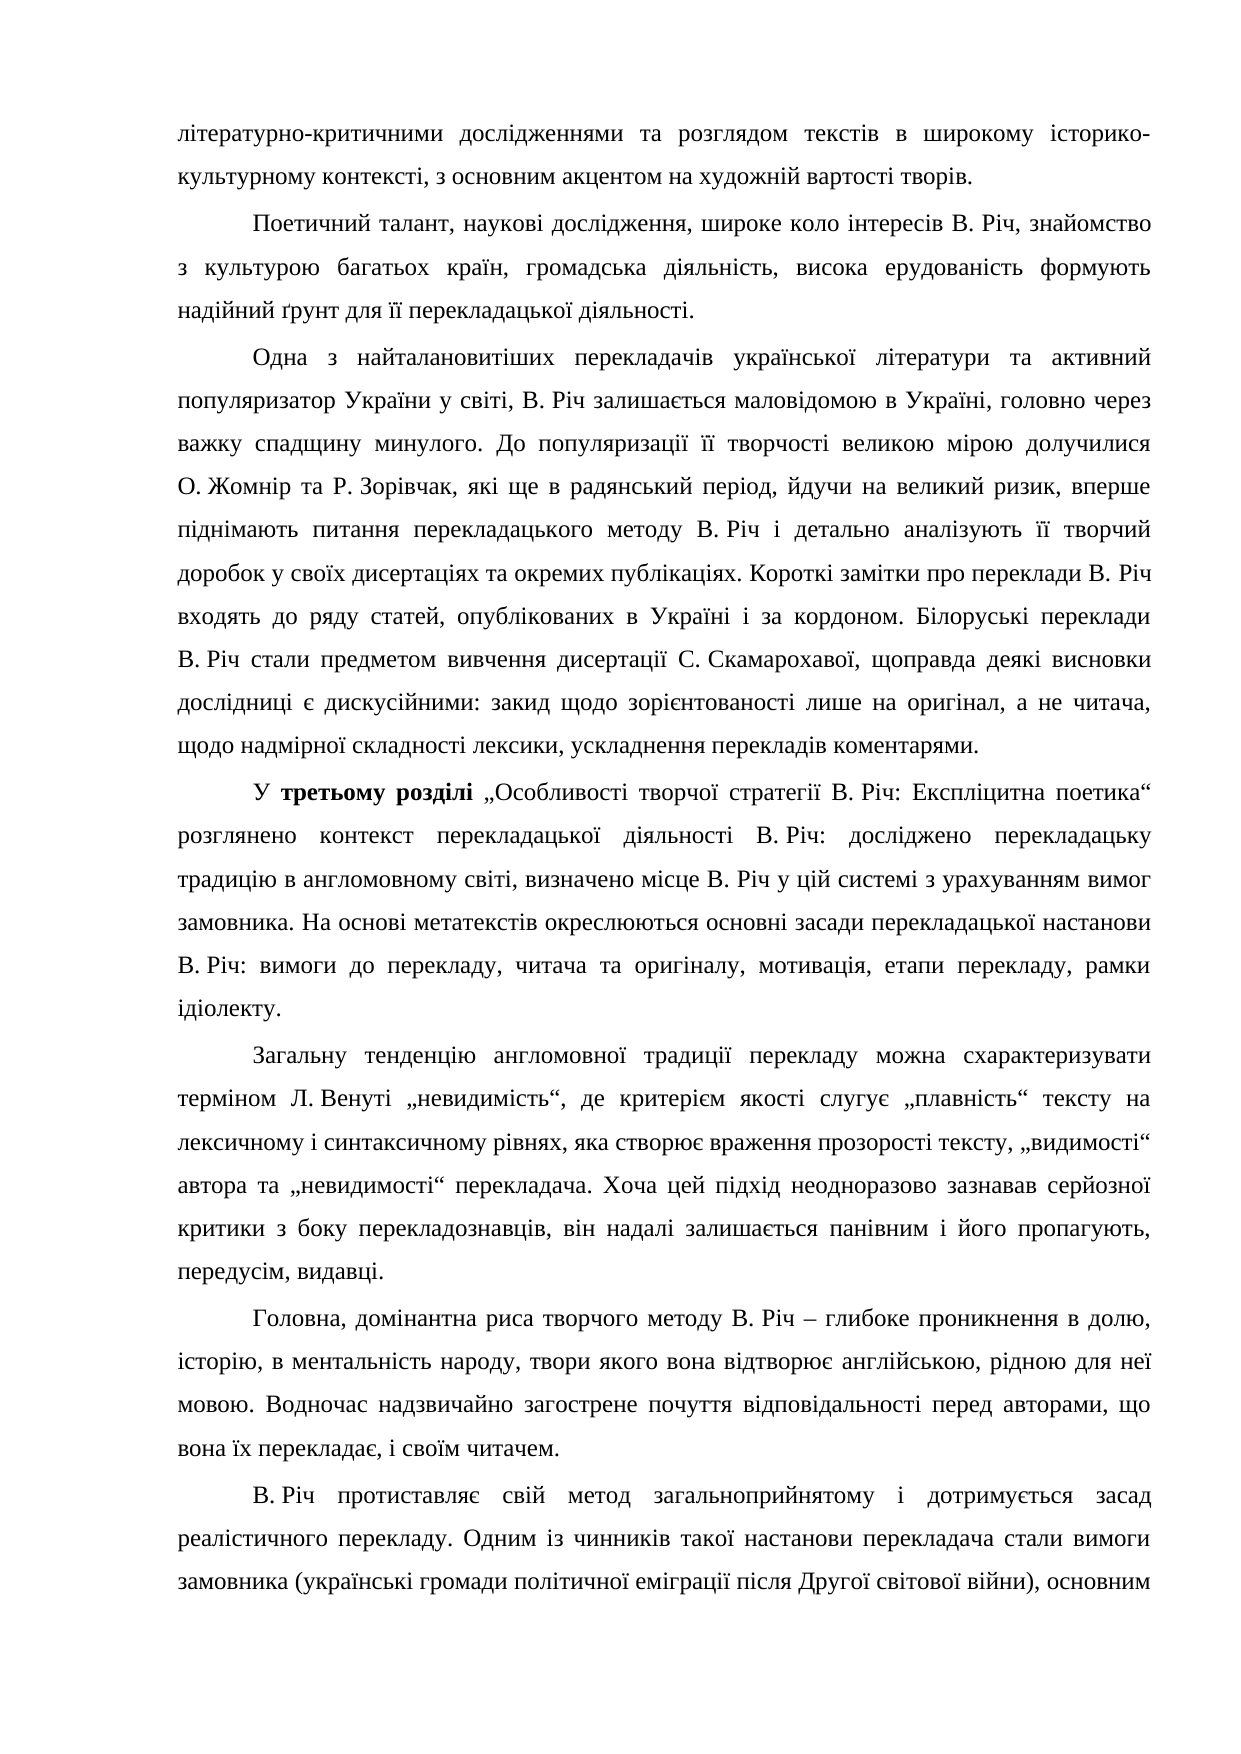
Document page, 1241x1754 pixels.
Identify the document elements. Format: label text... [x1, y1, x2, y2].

text Одна з найталановитіших перекладачів української літератури та активний популяризатор України у світі, В. Річ залишається маловідомою в Україні, головно через важку спадщину минулого. До популяризації її творчості великою мірою долучилися О. Жомнір та Р. Зорівчак, які ще в радянський період, йдучи на великий ризик, вперше піднімають питання перекладацького методу В. Річ і детально аналізують її творчий доробок у своїх дисертаціях та окремих публікаціях. Короткі замітки про переклади В. Річ входять до ряду статей, опублікованих в Україні і за кордоном. Білоруські переклади В. Річ стали предметом вивчення дисертації С. Скамарохавої, щоправда деякі висновки дослідниці є дискусійними: закид щодо зорієнтованості лише на оригінал, а не читача, щодо надмірної складності лексики, ускладнення перекладів коментарями. [177, 342, 1152, 759]
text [177, 1480, 1152, 1595]
text У третьому розділі „Особливості творчої стратегії В. Річ: Експліцитна поетика“ розглянено контекст перекладацької діяльності В. Річ: досліджено перекладацьку традицію в англомовному світі, визначено місце В. Річ у цій системі з урахуванням вимог замовника. На основі метатекстів окреслюються основні засади перекладацької настанови В. Річ: вимоги до перекладу, читача та оригіналу, мотивація, етапи перекладу, рамки ідіолекту. [177, 777, 1152, 1022]
text Поетичний талант, наукові дослідження, широке коло інтересів В. Річ, знайомство з культурою багатьох країн, громадська діяльність, висока ерудованість формують надійний ґрунт для її перекладацької діяльності. [177, 208, 1152, 323]
text Загальну тенденцію англомовної традиції перекладу можна схарактеризувати терміном Л. Венуті „невидимість“, де критерієм якості слугує „плавність“ тексту на лексичному і синтаксичному рівнях, яка створює враження прозорості тексту, „видимості“ автора та „невидимості“ перекладача. Хоча цей підхід неодноразово зазнавав серйозної критики з боку перекладознавців, він надалі залишається панівним і його пропагують, передусім, видавці. [177, 1040, 1152, 1285]
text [177, 118, 1152, 190]
text Головна, домінантна риса творчого методу В. Річ – глибоке проникнення в долю, історію, в ментальність народу, твори якого вона відтворює англійською, рідною для неї мовою. Водночас надзвичайно загострене почуття відповідальності перед авторами, що вона їх перекладає, і своїм читачем. [177, 1303, 1152, 1461]
